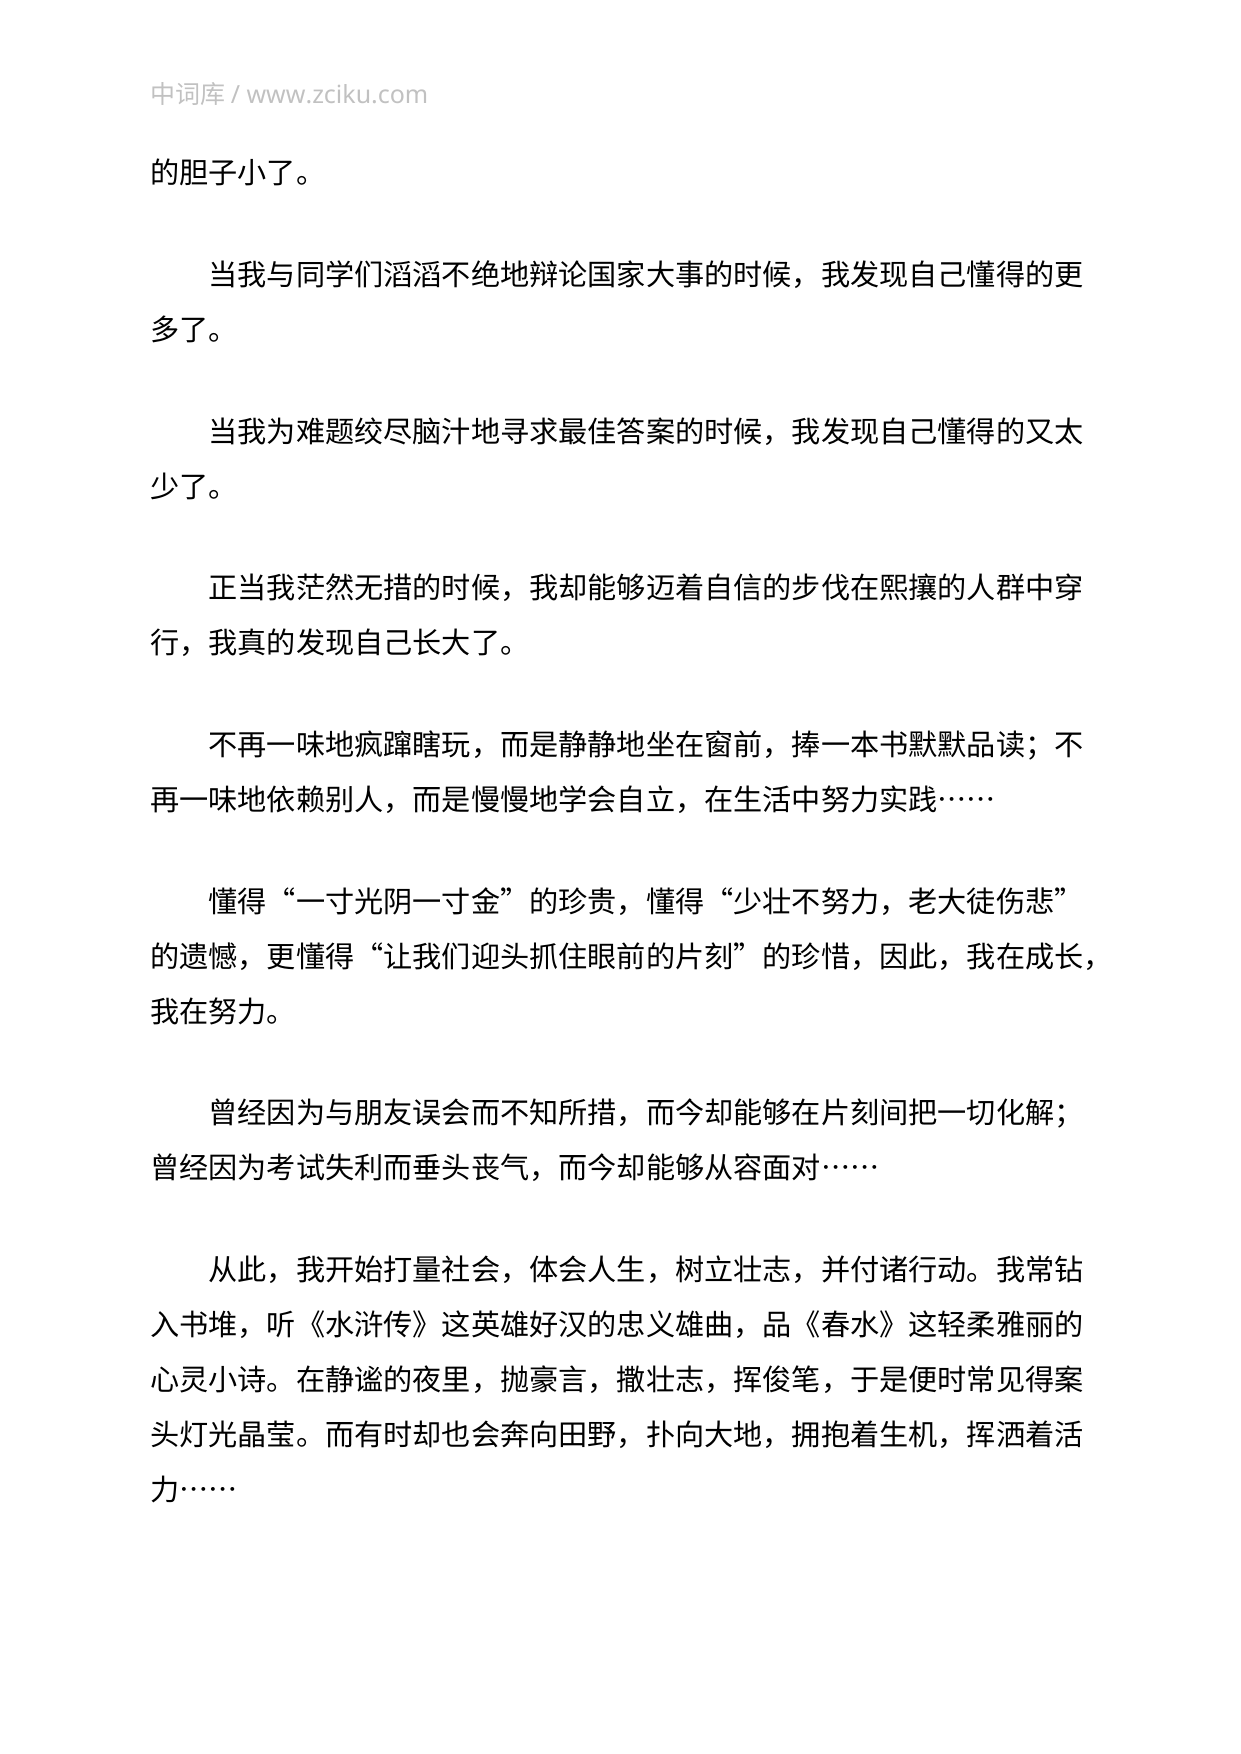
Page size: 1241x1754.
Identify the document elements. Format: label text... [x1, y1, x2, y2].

text 当我与同学们滔滔不绝地辩论国家大事的时候，我发现自己懂得的更多了。 [150, 252, 1090, 349]
text 当我为难题绞尽脑汁地寻求最佳答案的时候，我发现自己懂得的又太少了。 [150, 408, 1090, 506]
text 懂得“一寸光阴一寸金”的珍贵，懂得“少壮不努力，老大徒伤悲”的遗憾，更懂得“让我们迎头抓住眼前的片刻”的珍惜，因此，我在成长，我在努力。 [150, 878, 1090, 1031]
text 曾经因为与朋友误会而不知所措，而今却能够在片刻间把一切化解；曾经因为考试失利而垂头丧气，而今却能够从容面对…… [150, 1090, 1090, 1187]
text 不再一味地疯蹿瞎玩，而是静静地坐在窗前，捧一本书默默品读；不再一味地依赖别人，而是慢慢地学会自立，在生活中努力实践…… [150, 722, 1090, 819]
text 从此，我开始打量社会，体会人生，树立壮志，并付诸行动。我常钻入书堆，听《水浒传》这英雄好汉的忠义雄曲，品《春水》这轻柔雅丽的心灵小诗。在静谧的夜里，抛豪言，撒壮志，挥俊笔，于是便时常见得案头灯光晶莹。而有时却也会奔向田野，扑向大地，拥抱着生机，挥洒着活力…… [150, 1247, 1090, 1508]
text 正当我茫然无措的时候，我却能够迈着自信的步伐在熙攘的人群中穿行，我真的发现自己长大了。 [150, 565, 1090, 662]
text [150, 150, 1090, 192]
